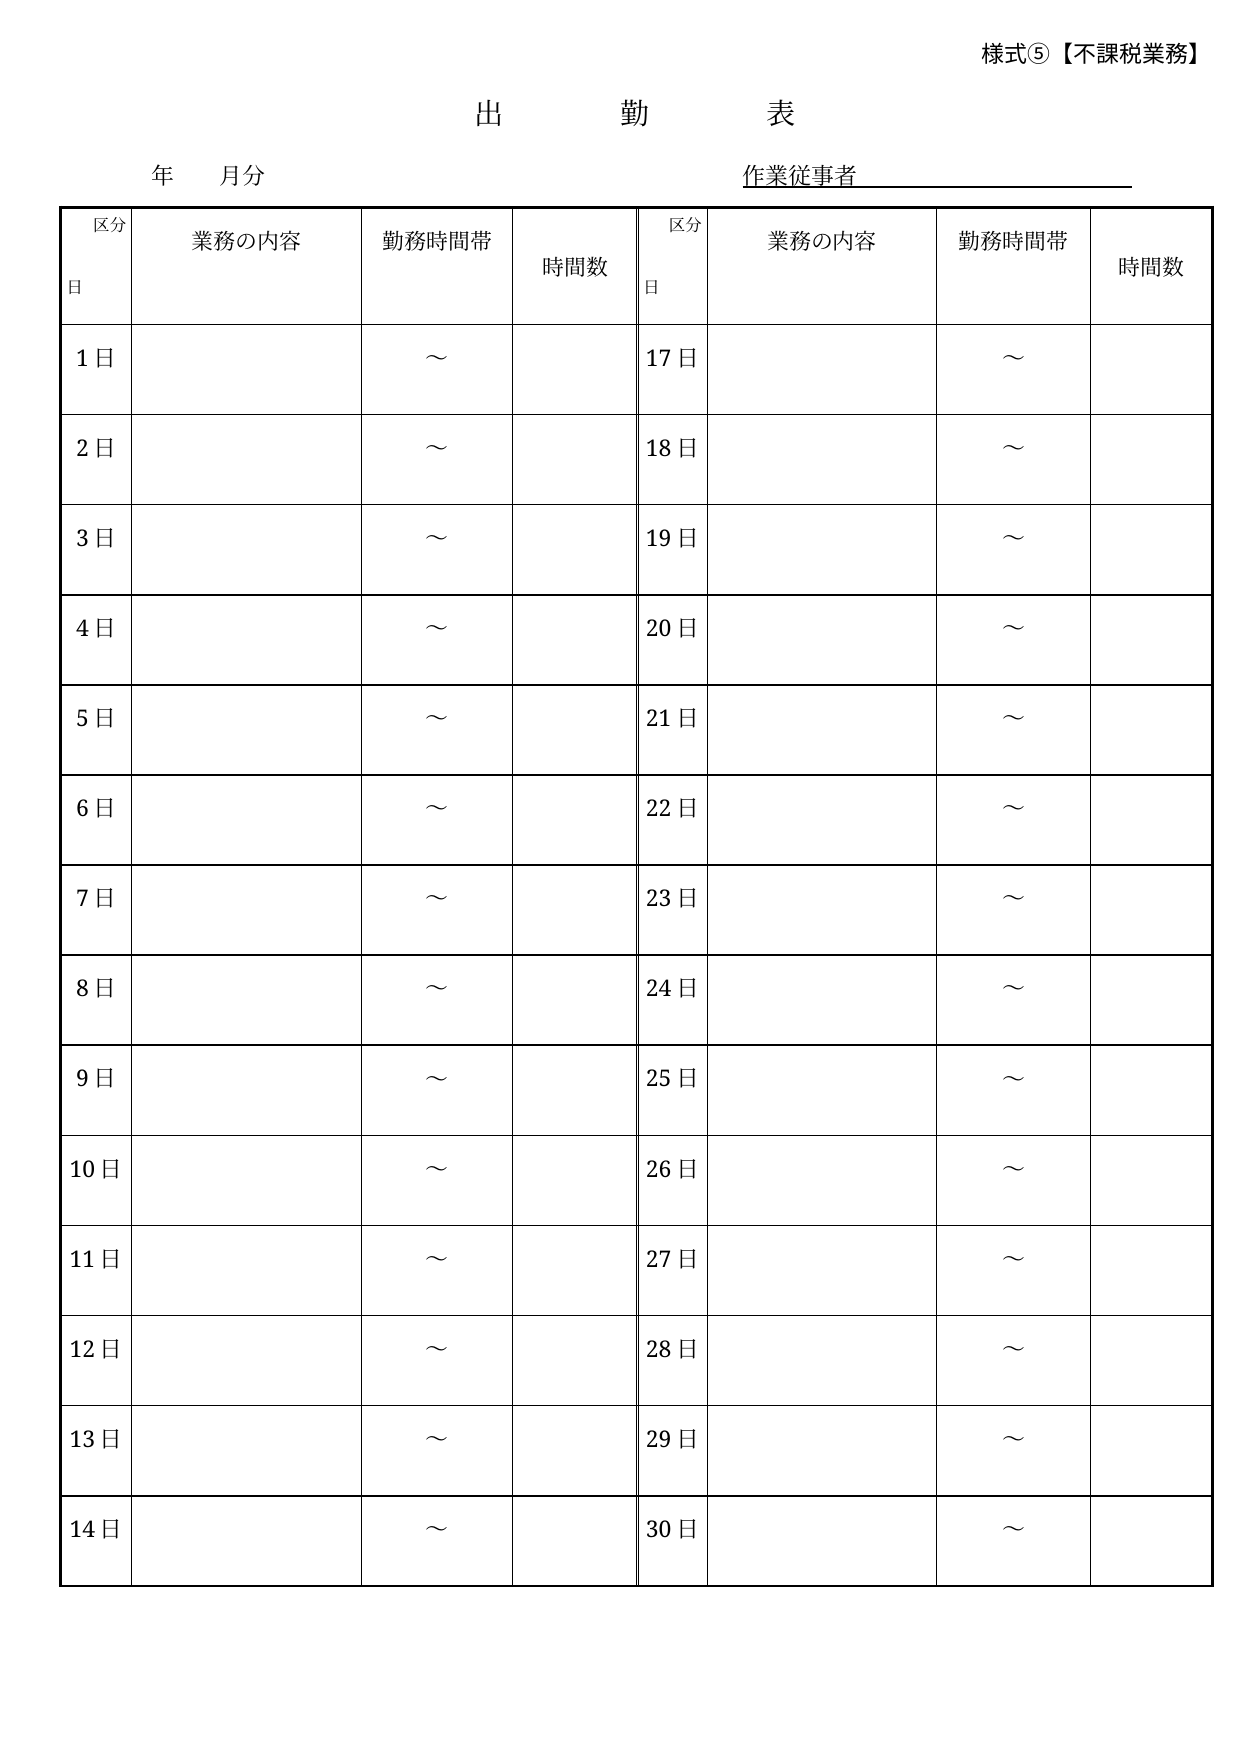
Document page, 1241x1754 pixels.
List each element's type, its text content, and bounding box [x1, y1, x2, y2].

table_cell [132, 1497, 361, 1585]
table_cell ～ [937, 686, 1090, 774]
table_cell 8日 [62, 956, 131, 1044]
table_cell ～ [362, 325, 512, 414]
table_cell [708, 866, 936, 954]
table_cell ～ [937, 776, 1090, 864]
table_cell ～ [362, 956, 512, 1044]
table_cell [708, 956, 936, 1044]
table_cell 4日 [62, 596, 131, 684]
table_cell ～ [937, 1406, 1090, 1495]
table_cell 10日 [62, 1136, 131, 1224]
table_cell ～ [362, 1316, 512, 1405]
table_cell 9日 [62, 1046, 131, 1134]
table_cell [708, 1226, 936, 1315]
text 出 勤 表 [59, 81, 1211, 143]
table_cell [132, 866, 361, 954]
table_cell [708, 596, 936, 684]
table_cell ～ [937, 1226, 1090, 1315]
table_cell [708, 1497, 936, 1585]
table_cell [1091, 776, 1211, 864]
table_cell ～ [937, 596, 1090, 684]
table_cell [708, 686, 936, 774]
table_cell 3日 [62, 505, 131, 594]
table_cell ～ [937, 325, 1090, 414]
table_cell [513, 1406, 636, 1495]
table_cell 24日 [639, 956, 707, 1044]
table_cell ～ [362, 686, 512, 774]
table_cell ～ [937, 415, 1090, 504]
table_cell [1091, 1046, 1211, 1134]
table_cell 7日 [62, 866, 131, 954]
table_cell ～ [937, 505, 1090, 594]
table_header 勤務時間帯 [362, 209, 512, 323]
table_cell [132, 1406, 361, 1495]
table_cell [132, 686, 361, 774]
table_cell ～ [937, 1497, 1090, 1585]
table_cell 17日 [639, 325, 707, 414]
table_cell [1091, 1136, 1211, 1224]
table_cell 30日 [639, 1497, 707, 1585]
table_cell [513, 1136, 636, 1224]
table_cell 14日 [62, 1497, 131, 1585]
table_cell [132, 325, 361, 414]
table_cell [513, 1226, 636, 1315]
table_cell [513, 1316, 636, 1405]
table_cell [1091, 325, 1211, 414]
table_cell [513, 686, 636, 774]
table_cell [513, 325, 636, 414]
table_cell [708, 1046, 936, 1134]
table_cell 29日 [639, 1406, 707, 1495]
table_cell ～ [937, 956, 1090, 1044]
table_cell [513, 596, 636, 684]
table_cell [513, 956, 636, 1044]
table_cell [708, 1406, 936, 1495]
table_cell [1091, 596, 1211, 684]
table_cell [708, 1136, 936, 1224]
table_cell ～ [937, 1316, 1090, 1405]
table_cell [513, 1046, 636, 1134]
table_cell 5日 [62, 686, 131, 774]
table_cell [708, 415, 936, 504]
table_cell ～ [937, 1136, 1090, 1224]
table_cell [132, 1136, 361, 1224]
table_cell [513, 1497, 636, 1585]
table_cell 2日 [62, 415, 131, 504]
table_cell [708, 505, 936, 594]
text 年 月分 作業従事者 [59, 143, 1211, 206]
table_header 区分 日 [62, 209, 131, 323]
table_cell [1091, 686, 1211, 774]
table_cell 22日 [639, 776, 707, 864]
table_cell ～ [362, 866, 512, 954]
table_header 業務の内容 [708, 209, 936, 323]
table_cell [513, 415, 636, 504]
table_cell [132, 1226, 361, 1315]
table_cell ～ [362, 505, 512, 594]
table_cell 13日 [62, 1406, 131, 1495]
table_header 時間数 [513, 209, 636, 323]
table_cell [1091, 415, 1211, 504]
table_cell 21日 [639, 686, 707, 774]
table_cell 25日 [639, 1046, 707, 1134]
table_header 時間数 [1091, 209, 1211, 323]
table_cell ～ [937, 866, 1090, 954]
table_cell [708, 325, 936, 414]
table_header 業務の内容 [132, 209, 361, 323]
table_cell 20日 [639, 596, 707, 684]
table_cell 28日 [639, 1316, 707, 1405]
table_cell ～ [362, 596, 512, 684]
table_cell [1091, 1406, 1211, 1495]
table_cell [513, 776, 636, 864]
table_cell ～ [362, 1226, 512, 1315]
table_cell 23日 [639, 866, 707, 954]
table_cell [513, 866, 636, 954]
table_cell 19日 [639, 505, 707, 594]
table_cell [513, 505, 636, 594]
table_header 勤務時間帯 [937, 209, 1090, 323]
table_cell 18日 [639, 415, 707, 504]
table_cell [1091, 1497, 1211, 1585]
table_cell [132, 776, 361, 864]
table_cell 6日 [62, 776, 131, 864]
table_cell ～ [937, 1046, 1090, 1134]
table_cell [132, 415, 361, 504]
table_cell [708, 1316, 936, 1405]
table_cell 27日 [639, 1226, 707, 1315]
table_cell [1091, 1316, 1211, 1405]
table_cell ～ [362, 1136, 512, 1224]
table_cell [132, 596, 361, 684]
table_cell ～ [362, 776, 512, 864]
table_header 区分 日 [639, 209, 707, 323]
table_cell ～ [362, 415, 512, 504]
table_cell [1091, 505, 1211, 594]
table_cell 1日 [62, 325, 131, 414]
table_cell [132, 505, 361, 594]
table_cell 12日 [62, 1316, 131, 1405]
table_cell ～ [362, 1497, 512, 1585]
table_cell ～ [362, 1406, 512, 1495]
table_cell [1091, 956, 1211, 1044]
table_cell 26日 [639, 1136, 707, 1224]
table_cell [708, 776, 936, 864]
table_cell [132, 1316, 361, 1405]
table_cell 11日 [62, 1226, 131, 1315]
table_cell [132, 956, 361, 1044]
table_cell [1091, 866, 1211, 954]
table_cell [132, 1046, 361, 1134]
table_cell [1091, 1226, 1211, 1315]
table_cell ～ [362, 1046, 512, 1134]
